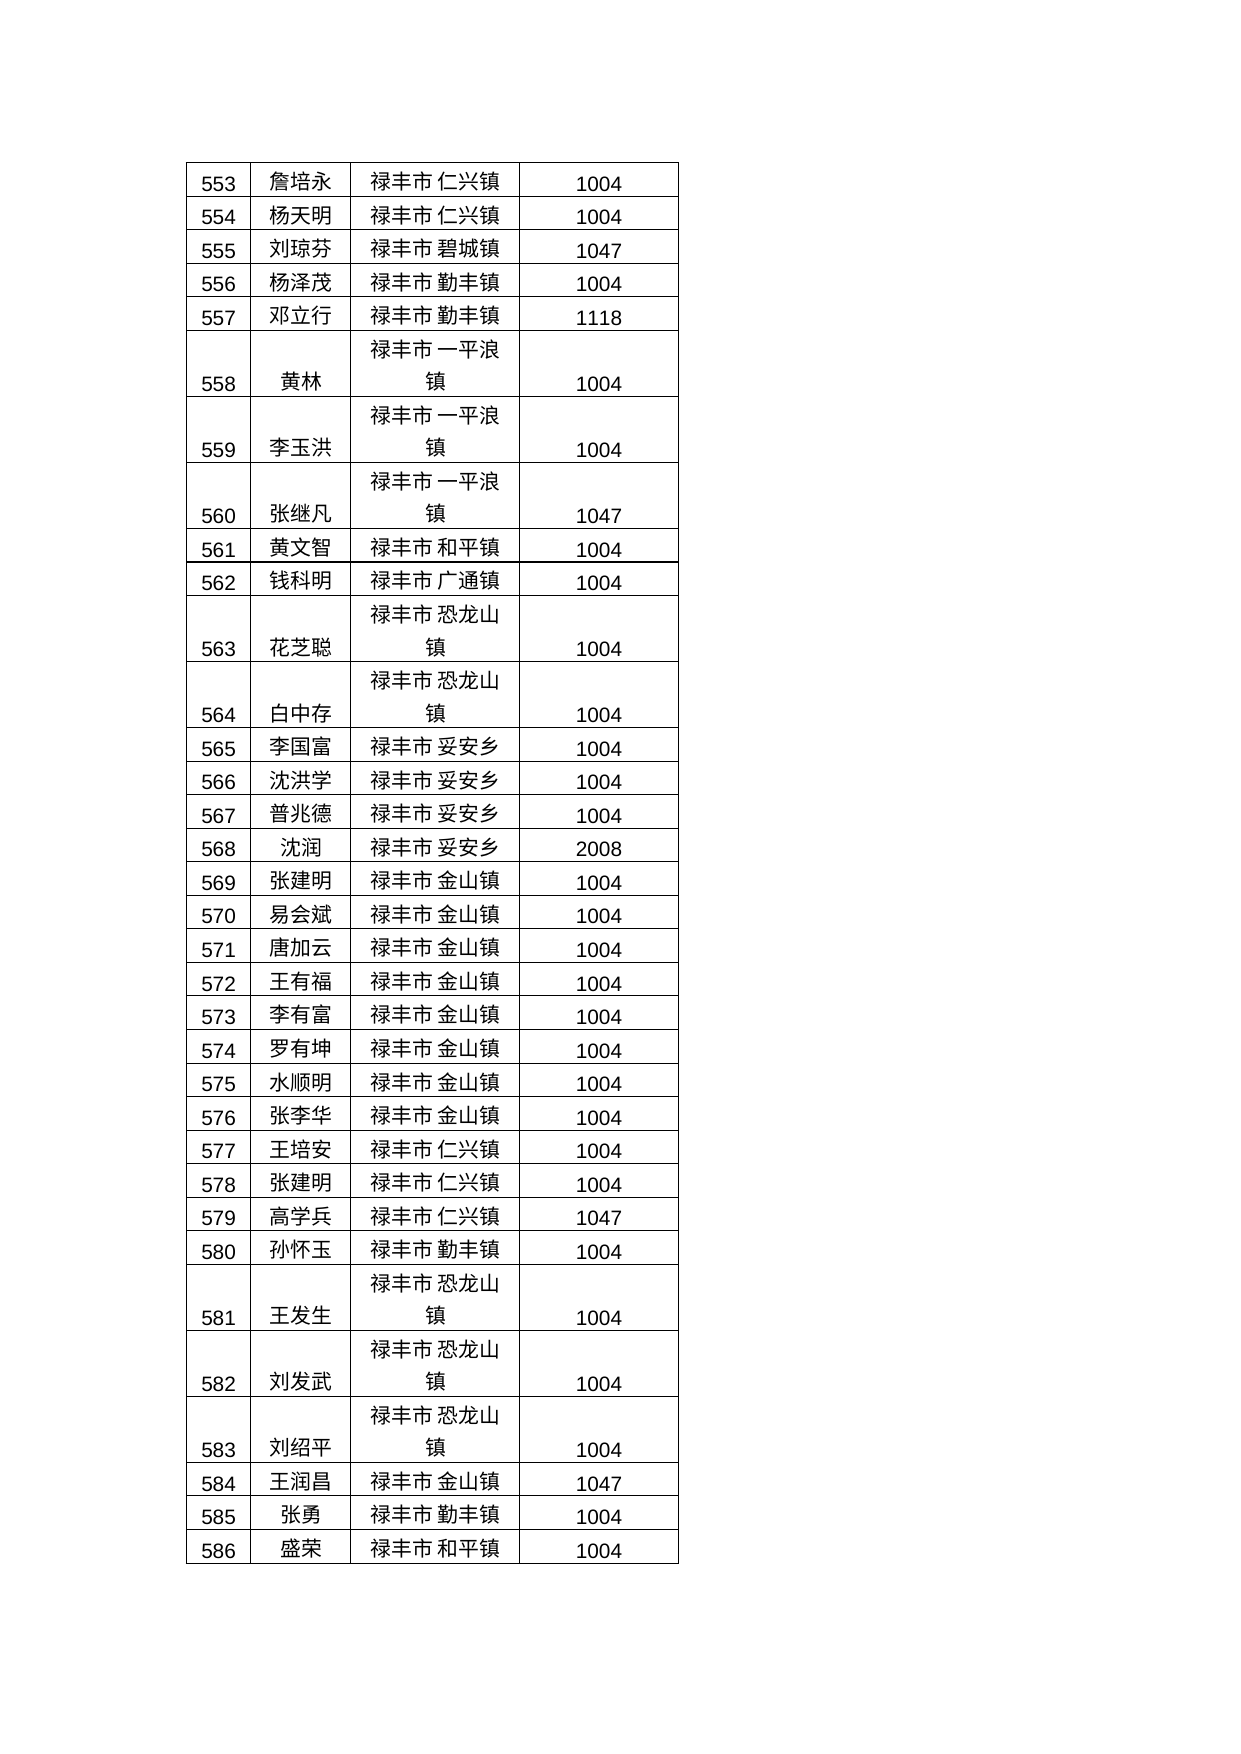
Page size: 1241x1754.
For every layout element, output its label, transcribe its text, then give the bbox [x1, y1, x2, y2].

table_cell 559 [187, 397, 250, 462]
table_cell 杨天明 [251, 197, 350, 229]
table_cell 易会斌 [251, 896, 350, 928]
table_cell 1047 [520, 1198, 678, 1230]
table_cell 高学兵 [251, 1198, 350, 1230]
table_cell 1004 [520, 264, 678, 296]
table_cell 1004 [520, 163, 678, 196]
table_cell 黄林 [251, 331, 350, 396]
table_cell 567 [187, 795, 250, 828]
table_cell 556 [187, 264, 250, 296]
table_cell 568 [187, 829, 250, 861]
table_cell 詹培永 [251, 163, 350, 196]
table_cell 禄丰市 金山镇 [351, 963, 519, 995]
table_cell 582 [187, 1331, 250, 1396]
table_cell 564 [187, 662, 250, 727]
table_cell 2008 [520, 829, 678, 861]
table_cell 李有富 [251, 996, 350, 1029]
table_cell 禄丰市 金山镇 [351, 1463, 519, 1495]
table_cell 1004 [520, 1397, 678, 1462]
table_cell 565 [187, 728, 250, 761]
table_cell 禄丰市 勤丰镇 [351, 297, 519, 330]
table_cell 禄丰市 恐龙山镇 [351, 1265, 519, 1330]
table_cell 禄丰市 勤丰镇 [351, 1231, 519, 1264]
table_cell 585 [187, 1496, 250, 1529]
table_cell 禄丰市 金山镇 [351, 896, 519, 928]
table_cell 张建明 [251, 1164, 350, 1197]
table_cell 禄丰市 金山镇 [351, 1030, 519, 1062]
table_cell 禄丰市 和平镇 [351, 529, 519, 561]
table_cell 禄丰市 一平浪镇 [351, 463, 519, 528]
table_cell 李国富 [251, 728, 350, 761]
table_cell 沈润 [251, 829, 350, 861]
table_cell 1004 [520, 1131, 678, 1163]
table_cell 水顺明 [251, 1064, 350, 1096]
table_cell 580 [187, 1231, 250, 1264]
table_cell 禄丰市 妥安乡 [351, 795, 519, 828]
table_cell 罗有坤 [251, 1030, 350, 1062]
table_cell 禄丰市 勤丰镇 [351, 264, 519, 296]
table_cell 张勇 [251, 1496, 350, 1529]
table_cell 王培安 [251, 1131, 350, 1163]
table_cell 1004 [520, 397, 678, 462]
table_cell 张建明 [251, 862, 350, 895]
table_cell 唐加云 [251, 929, 350, 962]
table_cell 禄丰市 碧城镇 [351, 230, 519, 263]
table_cell 569 [187, 862, 250, 895]
table_cell 1047 [520, 230, 678, 263]
table_cell 1004 [520, 1331, 678, 1396]
table_cell 1004 [520, 596, 678, 661]
table_cell 孙怀玉 [251, 1231, 350, 1264]
table_cell 579 [187, 1198, 250, 1230]
table_cell 禄丰市 金山镇 [351, 862, 519, 895]
table_cell 558 [187, 331, 250, 396]
table_cell 沈洪学 [251, 762, 350, 794]
table_cell 573 [187, 996, 250, 1029]
table_cell 刘琼芬 [251, 230, 350, 263]
table_cell 586 [187, 1530, 250, 1562]
table_cell 禄丰市 妥安乡 [351, 728, 519, 761]
table_cell 1004 [520, 197, 678, 229]
table_cell 禄丰市 和平镇 [351, 1530, 519, 1562]
table_cell 禄丰市 仁兴镇 [351, 1131, 519, 1163]
table_cell 1047 [520, 463, 678, 528]
table_cell 1004 [520, 1030, 678, 1062]
table_cell 575 [187, 1064, 250, 1096]
table_cell 578 [187, 1164, 250, 1197]
table_cell 禄丰市 仁兴镇 [351, 163, 519, 196]
table_cell 570 [187, 896, 250, 928]
table_cell 1004 [520, 929, 678, 962]
table_cell 王发生 [251, 1265, 350, 1330]
table_cell 禄丰市 仁兴镇 [351, 197, 519, 229]
table_cell 张继凡 [251, 463, 350, 528]
table_cell 李玉洪 [251, 397, 350, 462]
table_cell 1004 [520, 795, 678, 828]
table_cell 574 [187, 1030, 250, 1062]
table_cell 刘发武 [251, 1331, 350, 1396]
table_cell 张李华 [251, 1097, 350, 1129]
table_cell 1004 [520, 1164, 678, 1197]
table_cell 王润昌 [251, 1463, 350, 1495]
table_cell 禄丰市 金山镇 [351, 929, 519, 962]
table_cell 盛荣 [251, 1530, 350, 1562]
table_cell 584 [187, 1463, 250, 1495]
table_cell 557 [187, 297, 250, 330]
table_cell 554 [187, 197, 250, 229]
table_cell 583 [187, 1397, 250, 1462]
table_cell 1004 [520, 1496, 678, 1529]
table_cell 禄丰市 金山镇 [351, 996, 519, 1029]
table_cell 1004 [520, 896, 678, 928]
table_cell 1004 [520, 728, 678, 761]
table_cell 1004 [520, 1265, 678, 1330]
table_cell 1118 [520, 297, 678, 330]
table_cell 花芝聪 [251, 596, 350, 661]
table_cell 禄丰市 一平浪镇 [351, 397, 519, 462]
table_cell 1004 [520, 1097, 678, 1129]
table_cell 禄丰市 仁兴镇 [351, 1198, 519, 1230]
table_cell 禄丰市 恐龙山镇 [351, 1331, 519, 1396]
table_cell 白中存 [251, 662, 350, 727]
table_cell 563 [187, 596, 250, 661]
table_cell 1004 [520, 1530, 678, 1562]
table_cell 1004 [520, 662, 678, 727]
table_cell 禄丰市 一平浪镇 [351, 331, 519, 396]
table_cell 1004 [520, 331, 678, 396]
table_cell 禄丰市 恐龙山镇 [351, 1397, 519, 1462]
table_cell 1004 [520, 1064, 678, 1096]
table_cell 1004 [520, 963, 678, 995]
table_cell 禄丰市 恐龙山镇 [351, 662, 519, 727]
table_cell 刘绍平 [251, 1397, 350, 1462]
table_cell 黄文智 [251, 529, 350, 561]
table_cell 邓立行 [251, 297, 350, 330]
table_cell 禄丰市 金山镇 [351, 1097, 519, 1129]
table_cell 普兆德 [251, 795, 350, 828]
table_cell 杨泽茂 [251, 264, 350, 296]
table_cell 1004 [520, 1231, 678, 1264]
table_cell 1004 [520, 996, 678, 1029]
table_cell 禄丰市 恐龙山镇 [351, 596, 519, 661]
table_cell 禄丰市 妥安乡 [351, 829, 519, 861]
table_cell 553 [187, 163, 250, 196]
table_cell 562 [187, 563, 250, 595]
table_cell 576 [187, 1097, 250, 1129]
table_cell 561 [187, 529, 250, 561]
table_cell 1004 [520, 862, 678, 895]
table_cell 581 [187, 1265, 250, 1330]
table_cell 禄丰市 勤丰镇 [351, 1496, 519, 1529]
table_cell 566 [187, 762, 250, 794]
table_cell 禄丰市 广通镇 [351, 563, 519, 595]
table_cell 王有福 [251, 963, 350, 995]
table_cell 577 [187, 1131, 250, 1163]
table_cell 禄丰市 金山镇 [351, 1064, 519, 1096]
table_cell 1004 [520, 563, 678, 595]
table_cell 钱科明 [251, 563, 350, 595]
table_cell 禄丰市 妥安乡 [351, 762, 519, 794]
table_cell 禄丰市 仁兴镇 [351, 1164, 519, 1197]
table_cell 571 [187, 929, 250, 962]
table_cell 560 [187, 463, 250, 528]
table_cell 1004 [520, 529, 678, 561]
table_cell 572 [187, 963, 250, 995]
table_cell 1004 [520, 762, 678, 794]
table_cell 555 [187, 230, 250, 263]
table_cell 1047 [520, 1463, 678, 1495]
